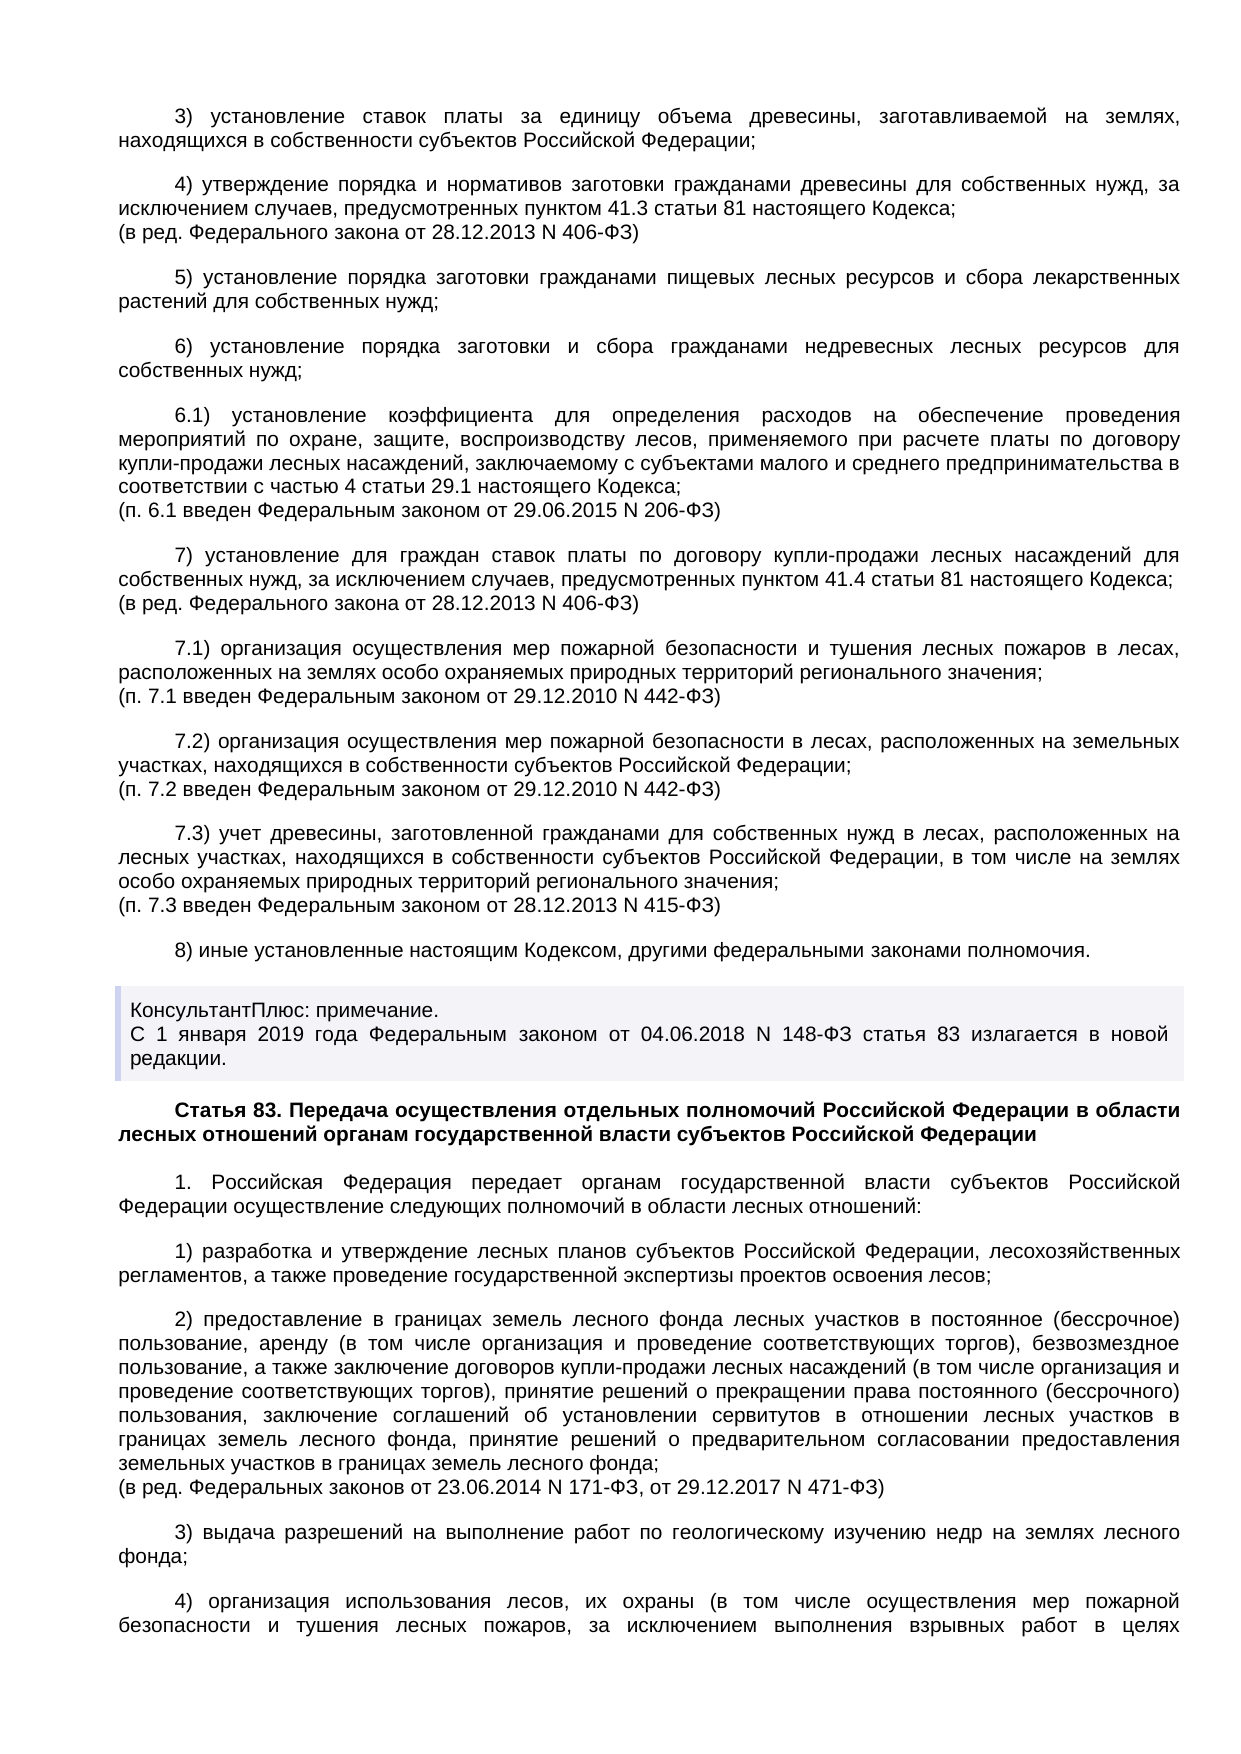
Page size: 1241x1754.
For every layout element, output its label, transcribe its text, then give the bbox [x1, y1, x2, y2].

text (п. 7.3 введен Федеральным законом от 28.12.2013 N 415-ФЗ) [118, 893, 1181, 917]
text 7) установление для граждан ставок платы по договору купли-продажи лесных насаждений для собственных нужд, за исключением случаев, предусмотренных пунктом 41.4 статьи 81 настоящего Кодекса; [118, 543, 1181, 591]
text 1. Российская Федерация передает органам государственной власти субъектов Российской Федерации осуществление следующих полномочий в области лесных отношений: [118, 1170, 1181, 1218]
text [118, 1588, 1181, 1636]
text 3) выдача разрешений на выполнение работ по геологическому изучению недр на землях лесного фонда; [118, 1520, 1181, 1568]
text 5) установление порядка заготовки гражданами пищевых лесных ресурсов и сбора лекарственных растений для собственных нужд; [118, 265, 1181, 313]
text 7.1) организация осуществления мер пожарной безопасности и тушения лесных пожаров в лесах, расположенных на землях особо охраняемых природных территорий регионального значения; [118, 636, 1181, 684]
text (в ред. Федерального закона от 28.12.2013 N 406-ФЗ) [118, 220, 1181, 244]
title Статья 83. Передача осуществления отдельных полномочий Российской Федерации в области лесных отношений органам государственной власти субъектов Российской Федерации [118, 1098, 1181, 1146]
text (в ред. Федеральных законов от 23.06.2014 N 171-ФЗ, от 29.12.2017 N 471-ФЗ) [118, 1475, 1181, 1499]
text 3) установление ставок платы за единицу объема древесины, заготавливаемой на землях, находящихся в собственности субъектов Российской Федерации; [118, 103, 1181, 151]
text (п. 7.1 введен Федеральным законом от 29.12.2010 N 442-ФЗ) [118, 684, 1181, 708]
text (п. 7.2 введен Федеральным законом от 29.12.2010 N 442-ФЗ) [118, 776, 1181, 800]
text 7.2) организация осуществления мер пожарной безопасности в лесах, расположенных на земельных участках, находящихся в собственности субъектов Российской Федерации; [118, 728, 1181, 776]
text 2) предоставление в границах земель лесного фонда лесных участков в постоянное (бессрочное) пользование, аренду (в том числе организация и проведение соответствующих торгов), безвозмездное пользование, а также заключение договоров купли-продажи лесных насаждений (в том числе организация и проведение соответствующих торгов), принятие решений о прекращении права постоянного (бессрочного) пользования, заключение соглашений об установлении сервитутов в отношении лесных участков в границах земель лесного фонда, принятие решений о предварительном согласовании предоставления земельных участков в границах земель лесного фонда; [118, 1307, 1181, 1475]
text 1) разработка и утверждение лесных планов субъектов Российской Федерации, лесохозяйственных регламентов, а также проведение государственной экспертизы проектов освоения лесов; [118, 1238, 1181, 1286]
text (п. 6.1 введен Федеральным законом от 29.06.2015 N 206-ФЗ) [118, 498, 1181, 522]
text 6) установление порядка заготовки и сбора гражданами недревесных лесных ресурсов для собственных нужд; [118, 334, 1181, 382]
text (в ред. Федерального закона от 28.12.2013 N 406-ФЗ) [118, 591, 1181, 615]
text 7.3) учет древесины, заготовленной гражданами для собственных нужд в лесах, расположенных на лесных участках, находящихся в собственности субъектов Российской Федерации, в том числе на землях особо охраняемых природных территорий регионального значения; [118, 821, 1181, 893]
table_header КонсультантПлюс: примечание. С 1 января 2019 года Федеральным законом от 04.06.2018 N 148-ФЗ статья 83 излагается в новой редакции. [121, 986, 1178, 1081]
text 6.1) установление коэффициента для определения расходов на обеспечение проведения мероприятий по охране, защите, воспроизводству лесов, применяемого при расчете платы по договору купли-продажи лесных насаждений, заключаемому с субъектами малого и среднего предпринимательства в соответствии с частью 4 статьи 29.1 настоящего Кодекса; [118, 402, 1181, 498]
text 4) утверждение порядка и нормативов заготовки гражданами древесины для собственных нужд, за исключением случаев, предусмотренных пунктом 41.3 статьи 81 настоящего Кодекса; [118, 172, 1181, 220]
text 8) иные установленные настоящим Кодексом, другими федеральными законами полномочия. [118, 938, 1181, 962]
